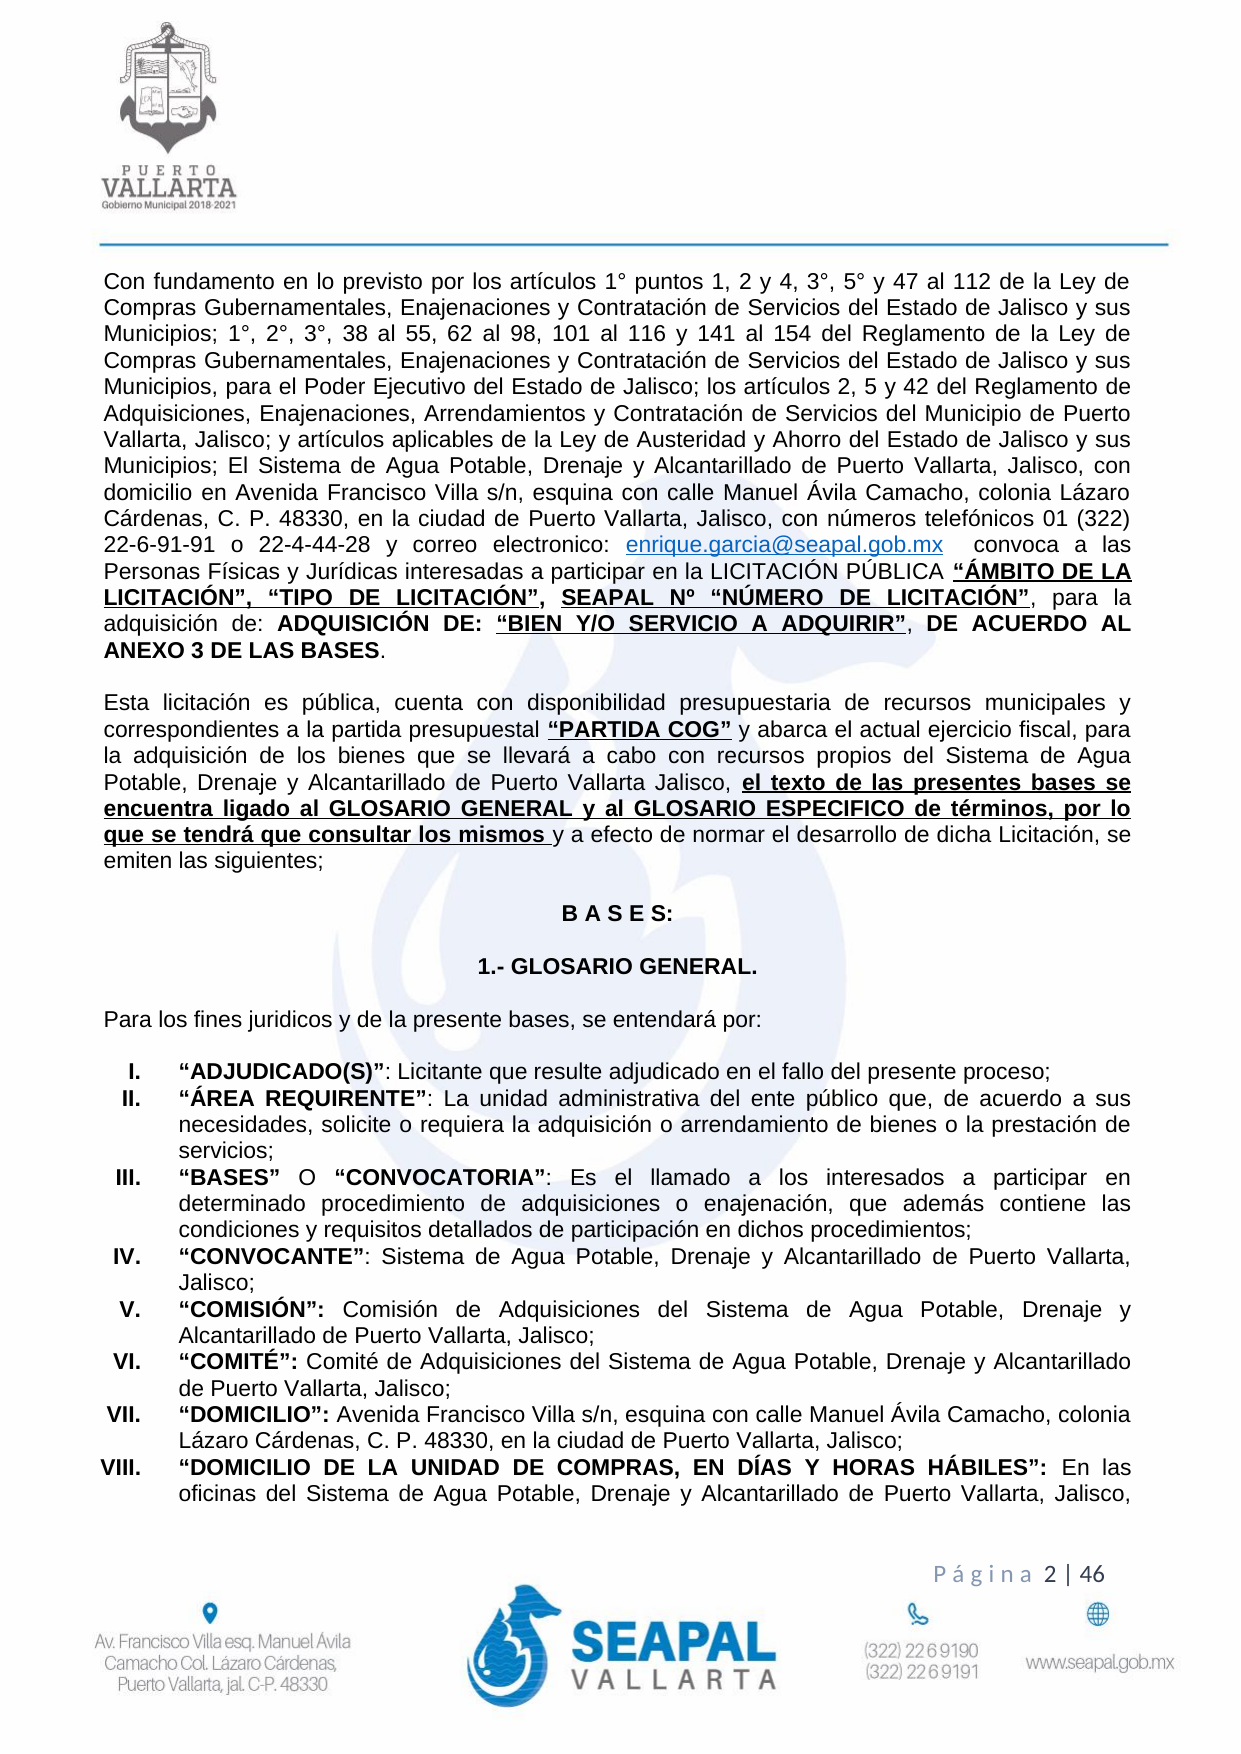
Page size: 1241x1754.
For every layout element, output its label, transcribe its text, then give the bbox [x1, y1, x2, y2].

list “DOMICILIO”: Avenida Francisco Villa s/n, esquina con calle Manuel Ávila Camacho, colonia Lázaro Cárdenas, C. P. 48330, en la ciudad de Puerto Vallarta, Jalisco; [141, 1401, 1132, 1454]
text Esta licitación es pública, cuenta con disponibilidad presupuestaria de recursos municipales y correspondientes a la partida presupuestal “PARTIDA COG” y abarca el actual ejercicio fiscal, para la adquisición de los bienes que se llevará a cabo con recursos propios del Sistema de Agua Potable, Drenaje y Alcantarillado de Puerto Vallarta Jalisco, el texto de las presentes bases se encuentra ligado al GLOSARIO GENERAL y al GLOSARIO ESPECIFICO de términos, por lo que se tendrá que consultar los mismos y a efecto de normar el desarrollo de dicha Licitación, se emiten las siguientes; [103, 689, 1132, 874]
list “COMISIÓN”: Comisión de Adquisiciones del Sistema de Agua Potable, Drenaje y Alcantarillado de Puerto Vallarta, Jalisco; [141, 1296, 1132, 1348]
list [141, 1454, 1132, 1506]
list “CONVOCANTE”: Sistema de Agua Potable, Drenaje y Alcantarillado de Puerto Vallarta, Jalisco; [141, 1243, 1132, 1296]
text Con fundamento en lo previsto por los artículos 1° puntos 1, 2 y 4, 3°, 5° y 47 al 112 de la Ley de Compras Gubernamentales, Enajenaciones y Contratación de Servicios del Estado de Jalisco y sus Municipios; 1°, 2°, 3°, 38 al 55, 62 al 98, 101 al 116 y 141 al 154 del Reglamento de la Ley de Compras Gubernamentales, Enajenaciones y Contratación de Servicios del Estado de Jalisco y sus Municipios, para el Poder Ejecutivo del Estado de Jalisco; los artículos 2, 5 y 42 del Reglamento de Adquisiciones, Enajenaciones, Arrendamientos y Contratación de Servicios del Municipio de Puerto Vallarta, Jalisco; y artículos aplicables de la Ley de Austeridad y Ahorro del Estado de Jalisco y sus Municipios; El Sistema de Agua Potable, Drenaje y Alcantarillado de Puerto Vallarta, Jalisco, con domicilio en Avenida Francisco Villa s/n, esquina con calle Manuel Ávila Camacho, colonia Lázaro Cárdenas, C. P. 48330, en la ciudad de Puerto Vallarta, Jalisco, con números telefónicos 01 (322) 22-6-91-91 o 22-4-44-28 y correo electronico: enrique.garcia@seapal.gob.mx convoca a las Personas Físicas y Jurídicas interesadas a participar en la LICITACIÓN PÚBLICA “ÁMBITO DE LA LICITACIÓN”, “TIPO DE LICITACIÓN”, SEAPAL Nº “NÚMERO DE LICITACIÓN”, para la adquisición de: ADQUISICIÓN DE: “BIEN Y/O SERVICIO A ADQUIRIR”, DE ACUERDO AL ANEXO 3 DE LAS BASES. [103, 268, 1132, 663]
text B A S E S: [103, 900, 1132, 927]
picture [0, 0, 1241, 1750]
list “ÁREA REQUIRENTE”: La unidad administrativa del ente público que, de acuerdo a sus necesidades, solicite o requiera la adquisición o arrendamiento de bienes o la prestación de servicios; [141, 1085, 1132, 1164]
text 1.- GLOSARIO GENERAL. [103, 953, 1132, 979]
list “BASES” O “CONVOCATORIA”: Es el llamado a los interesados a participar en determinado procedimiento de adquisiciones o enajenación, que además contiene las condiciones y requisitos detallados de participación en dichos procedimientos; [141, 1164, 1132, 1243]
list “ADJUDICADO(S)”: Licitante que resulte adjudicado en el fallo del presente proceso; [141, 1058, 1132, 1085]
list “COMITÉ”: Comité de Adquisiciones del Sistema de Agua Potable, Drenaje y Alcantarillado de Puerto Vallarta, Jalisco; [141, 1348, 1132, 1401]
text Para los fines juridicos y de la presente bases, se entendará por: [103, 1006, 1132, 1032]
